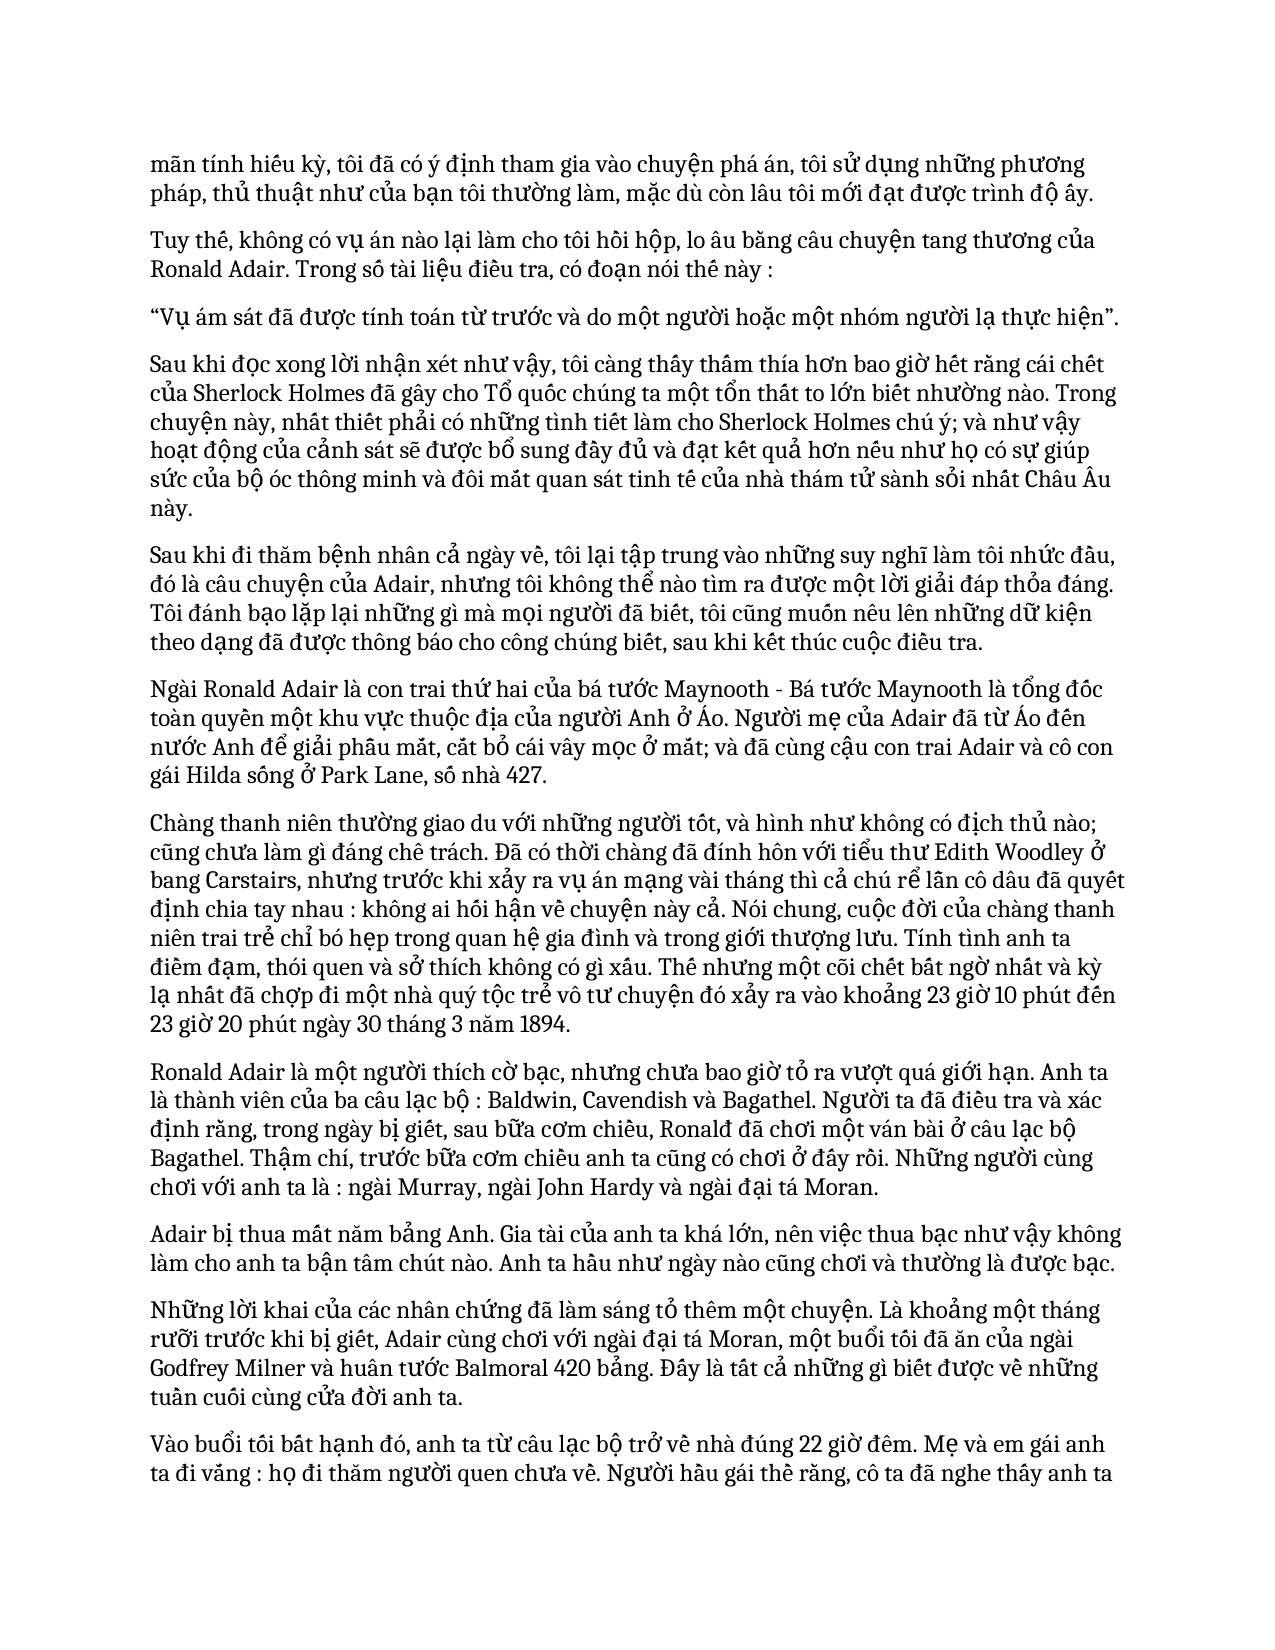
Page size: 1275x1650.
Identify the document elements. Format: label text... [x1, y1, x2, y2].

text Những lời khai của các nhân chứng đã làm sáng tỏ thêm một chuyện. Là khoảng một tháng rưỡi trước khi bị giết, Adair cùng chơi với ngài đại tá Moran, một buổi tối đã ăn của ngài Godfrey Milner và huân tước Balmoral 420 bảng. Đấy là tất cả những gì biết được về những tuần cuối cùng cửa đời anh ta. [150, 1296, 1125, 1411]
text Tuy thế, không có vụ án nào lại làm cho tôi hồi hộp, lo âu bằng câu chuyện tang thương của Ronald Adair. Trong số tài liệu điều tra, có đoạn nói thế này : [150, 226, 1125, 284]
text Sau khi đi thăm bệnh nhân cả ngày về, tôi lại tập trung vào những suy nghĩ làm tôi nhức đầu, đó là câu chuyện của Adair, nhưng tôi không thể nào tìm ra được một lời giải đáp thỏa đáng. Tôi đánh bạo lặp lại những gì mà mọi người đã biết, tôi cũng muốn nêu lên những dữ kiện theo dạng đã được thông báo cho công chúng biết, sau khi kết thúc cuộc điều tra. [150, 541, 1125, 656]
text Sau khi đọc xong lời nhận xét như vậy, tôi càng thấy thấm thía hơn bao giờ hết rằng cái chết của Sherlock Holmes đã gây cho Tổ quốc chúng ta một tổn thất to lớn biết nhường nào. Trong chuyện này, nhất thiết phải có những tình tiết làm cho Sherlock Holmes chú ý; và như vậy hoạt động của cảnh sát sẽ được bổ sung đầy đủ và đạt kết quả hơn nếu như họ có sự giúp sức của bộ óc thông minh và đôi mắt quan sát tinh tế của nhà thám tử sành sỏi nhất Châu Âu này. [150, 350, 1125, 522]
text Ngài Ronald Adair là con trai thứ hai của bá tước Maynooth - Bá tước Maynooth là tổng đốc toàn quyền một khu vực thuộc địa của người Anh ở Áo. Người mẹ của Adair đã từ Áo đến nước Anh để giải phẫu mắt, cắt bỏ cái vây mọc ở mắt; và đã cùng cậu con trai Adair và cô con gái Hilda sống ở Park Lane, số nhà 427. [150, 675, 1125, 790]
text Ronald Adair là một người thích cờ bạc, nhưng chưa bao giờ tỏ ra vượt quá giới hạn. Anh ta là thành viên của ba câu lạc bộ : Baldwin, Cavendish và Bagathel. Người ta đã điều tra và xác định rằng, trong ngày bị giết, sau bữa cơm chiều, Ronalđ đã chơi một ván bài ở câu lạc bộ Bagathel. Thậm chí, trước bữa cơm chiều anh ta cũng có chơi ở đấy rồi. Những người cùng chơi với anh ta là : ngài Murray, ngài John Hardy và ngài đại tá Moran. [150, 1057, 1125, 1201]
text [150, 1430, 1125, 1487]
text Chàng thanh niên thường giao du với những người tốt, và hình như không có địch thủ nào; cũng chưa làm gì đáng chê trách. Đã có thời chàng đã đính hôn với tiểu thư Edith Woodley ở bang Carstairs, nhưng trước khi xảy ra vụ án mạng vài tháng thì cả chú rể lẫn cô dâu đã quyết định chia tay nhau : không ai hối hận về chuyện này cả. Nói chung, cuộc đời của chàng thanh niên trai trẻ chỉ bó hẹp trong quan hệ gia đình và trong giới thượng lưu. Tính tình anh ta điềm đạm, thói quen và sở thích không có gì xấu. Thế nhưng một cõi chết bất ngờ nhất và kỳ lạ nhất đã chợp đi một nhà quý tộc trẻ vô tư chuyện đó xảy ra vào khoảng 23 giờ 10 phút đến 23 giờ 20 phút ngày 30 tháng 3 năm 1894. [150, 809, 1125, 1039]
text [150, 150, 1125, 207]
text Adair bị thua mất năm bảng Anh. Gia tài của anh ta khá lớn, nên việc thua bạc như vậy không làm cho anh ta bận tâm chút nào. Anh ta hầu như ngày nào cũng chơi và thường là được bạc. [150, 1220, 1125, 1277]
text “Vụ ám sát đã được tính toán từ trước và do một người hoặc một nhóm người lạ thực hiện”. [150, 302, 1125, 331]
